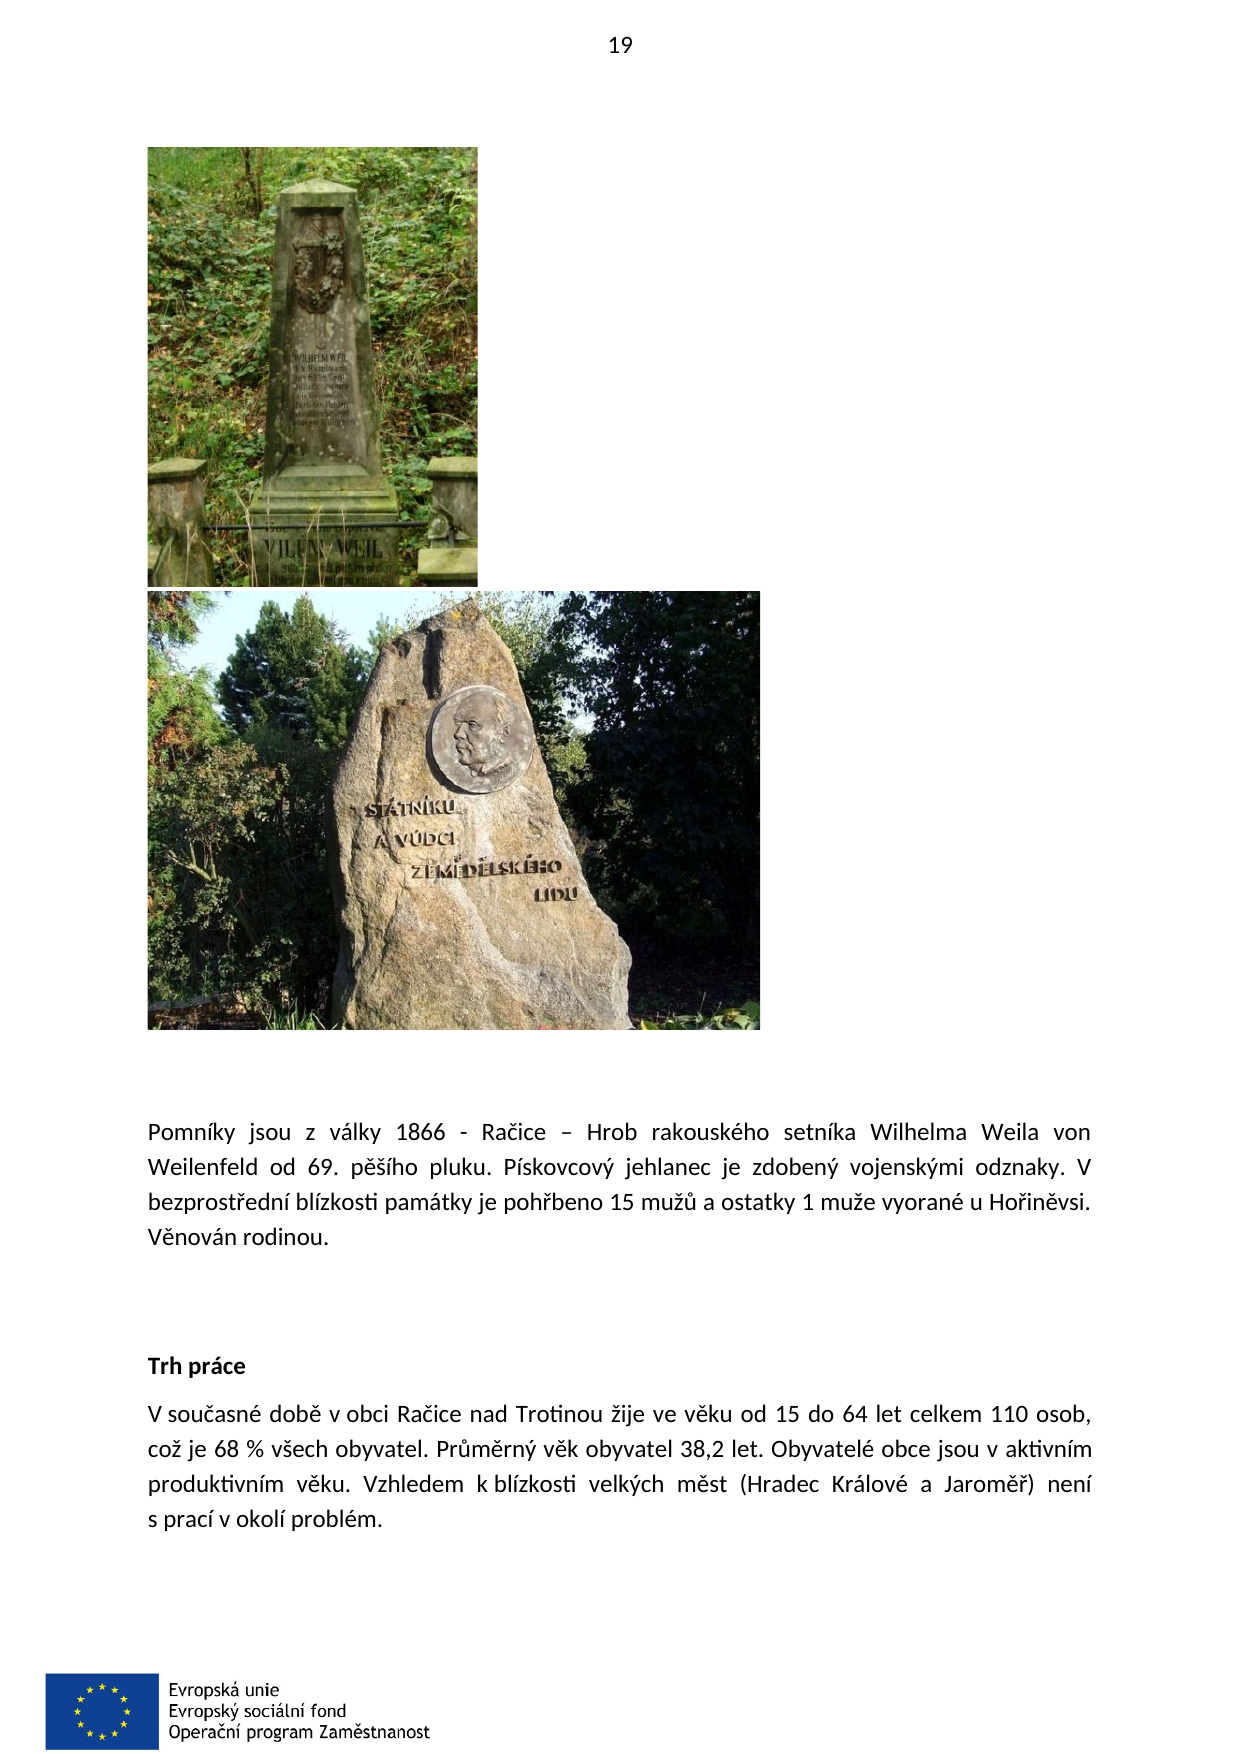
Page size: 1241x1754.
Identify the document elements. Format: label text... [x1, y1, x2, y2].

subtitle Trh práce [148, 1350, 1093, 1381]
text V současné době v obci Račice nad Trotinou žije ve věku od 15 do 64 let celkem 110 osob, což je 68 % všech obyvatel. Průměrný věk obyvatel 38,2 let. Obyvatelé obce jsou v aktivním produktivním věku. Vzhledem k blízkosti velkých měst (Hradec Králové a Jaroměř) není s prací v okolí problém. [148, 1398, 1093, 1533]
picture [147, 591, 760, 1030]
text Pomníky jsou z války 1866 - Račice – Hrob rakouského setníka Wilhelma Weila von Weilenfeld od 69. pěšího pluku. Pískovcový jehlanec je zdobený vojenskými odznaky. V bezprostřední blízkosti památky je pohřbeno 15 mužů a ostatky 1 muže vyorané u Hořiněvsi. Věnován rodinou. [148, 1116, 1093, 1252]
picture [147, 147, 478, 587]
picture [43, 1671, 430, 1752]
